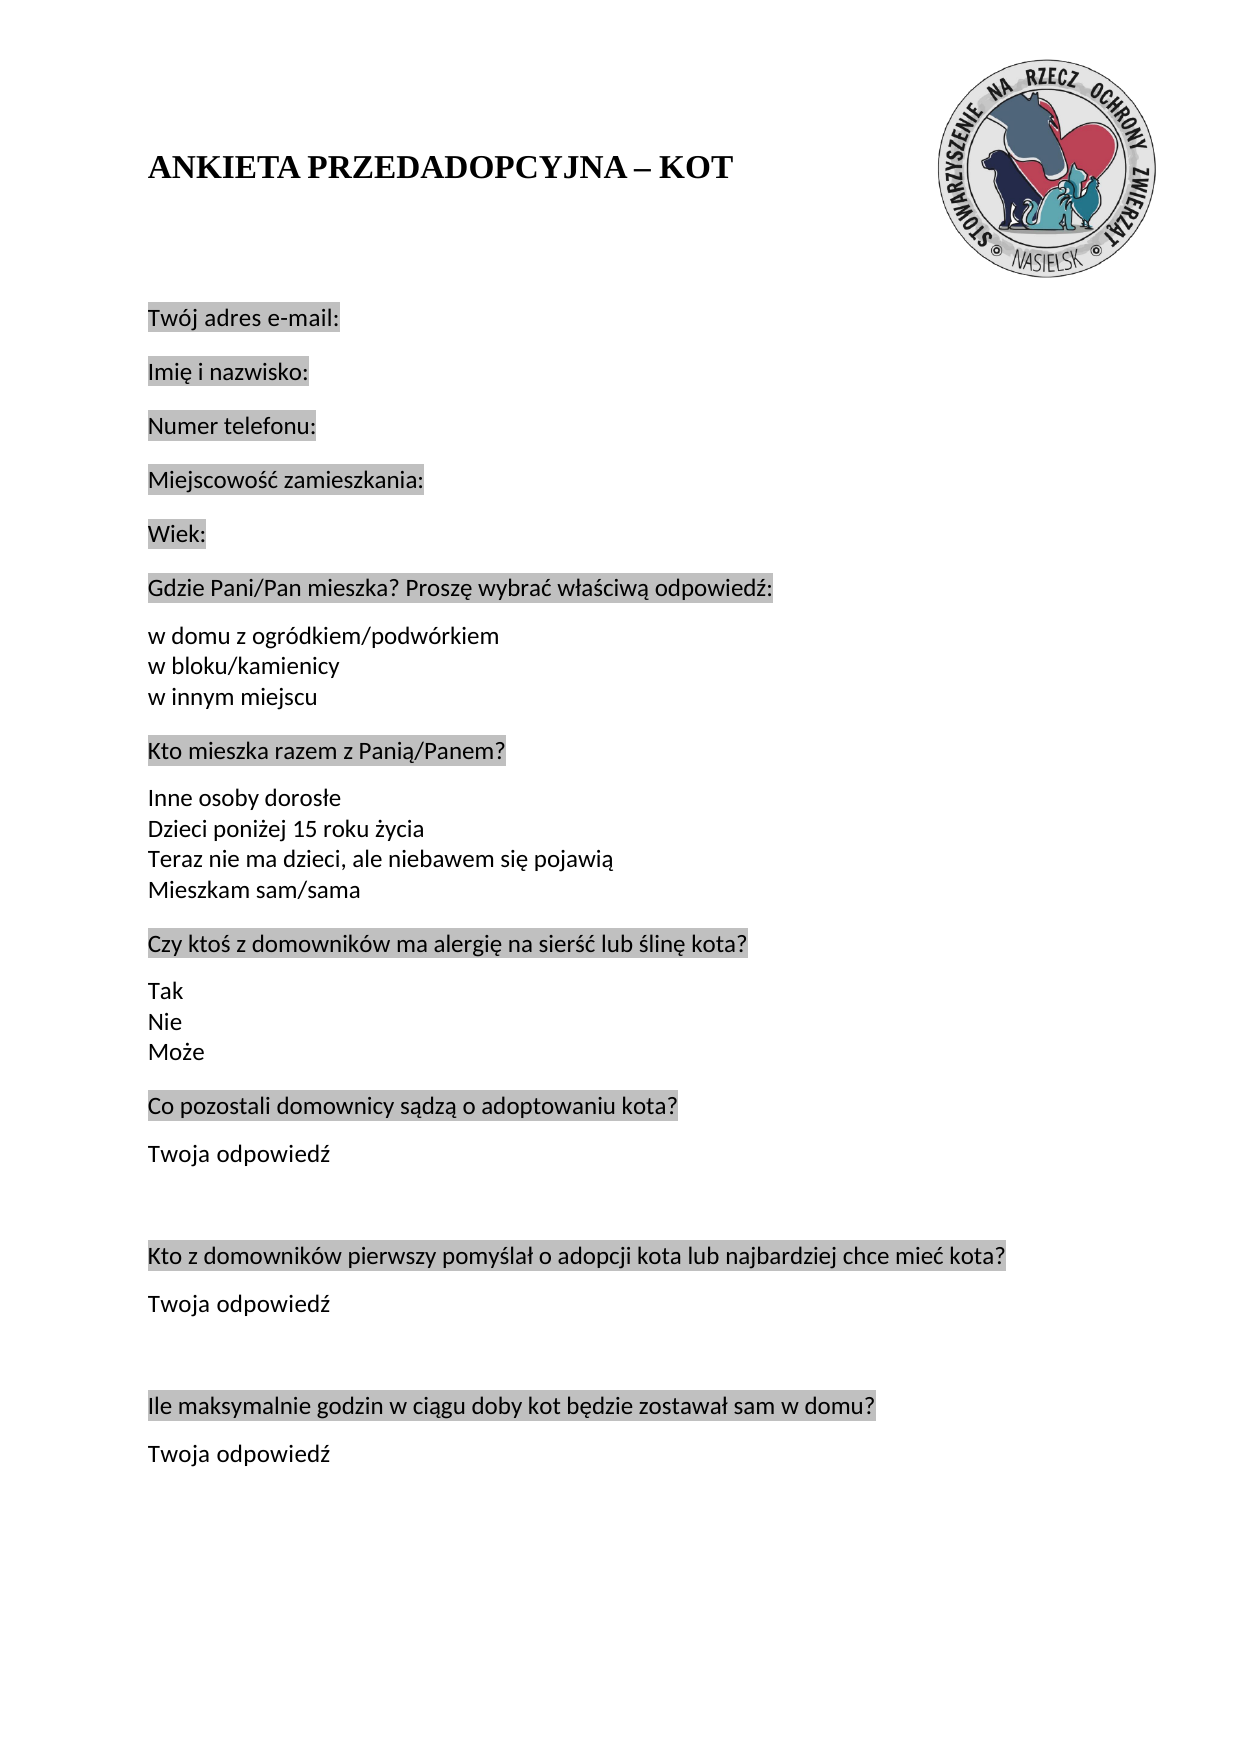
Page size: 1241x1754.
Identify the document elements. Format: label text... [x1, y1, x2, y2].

text Twoja odpowiedź [148, 1437, 1093, 1469]
text Tak [148, 975, 1093, 1006]
text Ile maksymalnie godzin w ciągu doby kot będzie zostawał sam w domu? [148, 1383, 1093, 1421]
text Wiek: [148, 511, 1093, 549]
text Twoja odpowiedź [148, 1287, 1093, 1319]
text Imię i nazwisko: [148, 349, 1093, 386]
text w domu z ogródkiem/podwórkiem [148, 620, 1093, 650]
text Kto mieszka razem z Panią/Panem? [148, 728, 1093, 766]
text Mieszkam sam/sama [148, 874, 1093, 904]
text w innym miejscu [148, 681, 1093, 711]
text Dzieci poniżej 15 roku życia [148, 813, 1093, 843]
text Co pozostali domownicy sądzą o adoptowaniu kota? [148, 1083, 1093, 1121]
text Twoja odpowiedź [148, 1137, 1093, 1169]
text Kto z domowników pierwszy pomyślał o adopcji kota lub najbardziej chce mieć kota? [148, 1233, 1093, 1271]
text ANKIETA PRZEDADOPCYJNA – KOT [148, 148, 923, 186]
text Inne osoby dorosłe [148, 782, 1093, 813]
text w bloku/kamienicy [148, 650, 1093, 681]
text Nie [148, 1006, 1093, 1036]
text Czy ktoś z domowników ma alergię na sierść lub ślinę kota? [148, 921, 1093, 958]
text Twój adres e-mail: [148, 301, 1093, 332]
text Gdzie Pani/Pan mieszka? Proszę wybrać właściwą odpowiedź: [148, 566, 1093, 603]
text Numer telefonu: [148, 403, 1093, 441]
picture [923, 45, 1167, 288]
text Może [148, 1036, 1093, 1067]
text Miejscowość zamieszkania: [148, 457, 1093, 495]
text Teraz nie ma dzieci, ale niebawem się pojawią [148, 843, 1093, 874]
